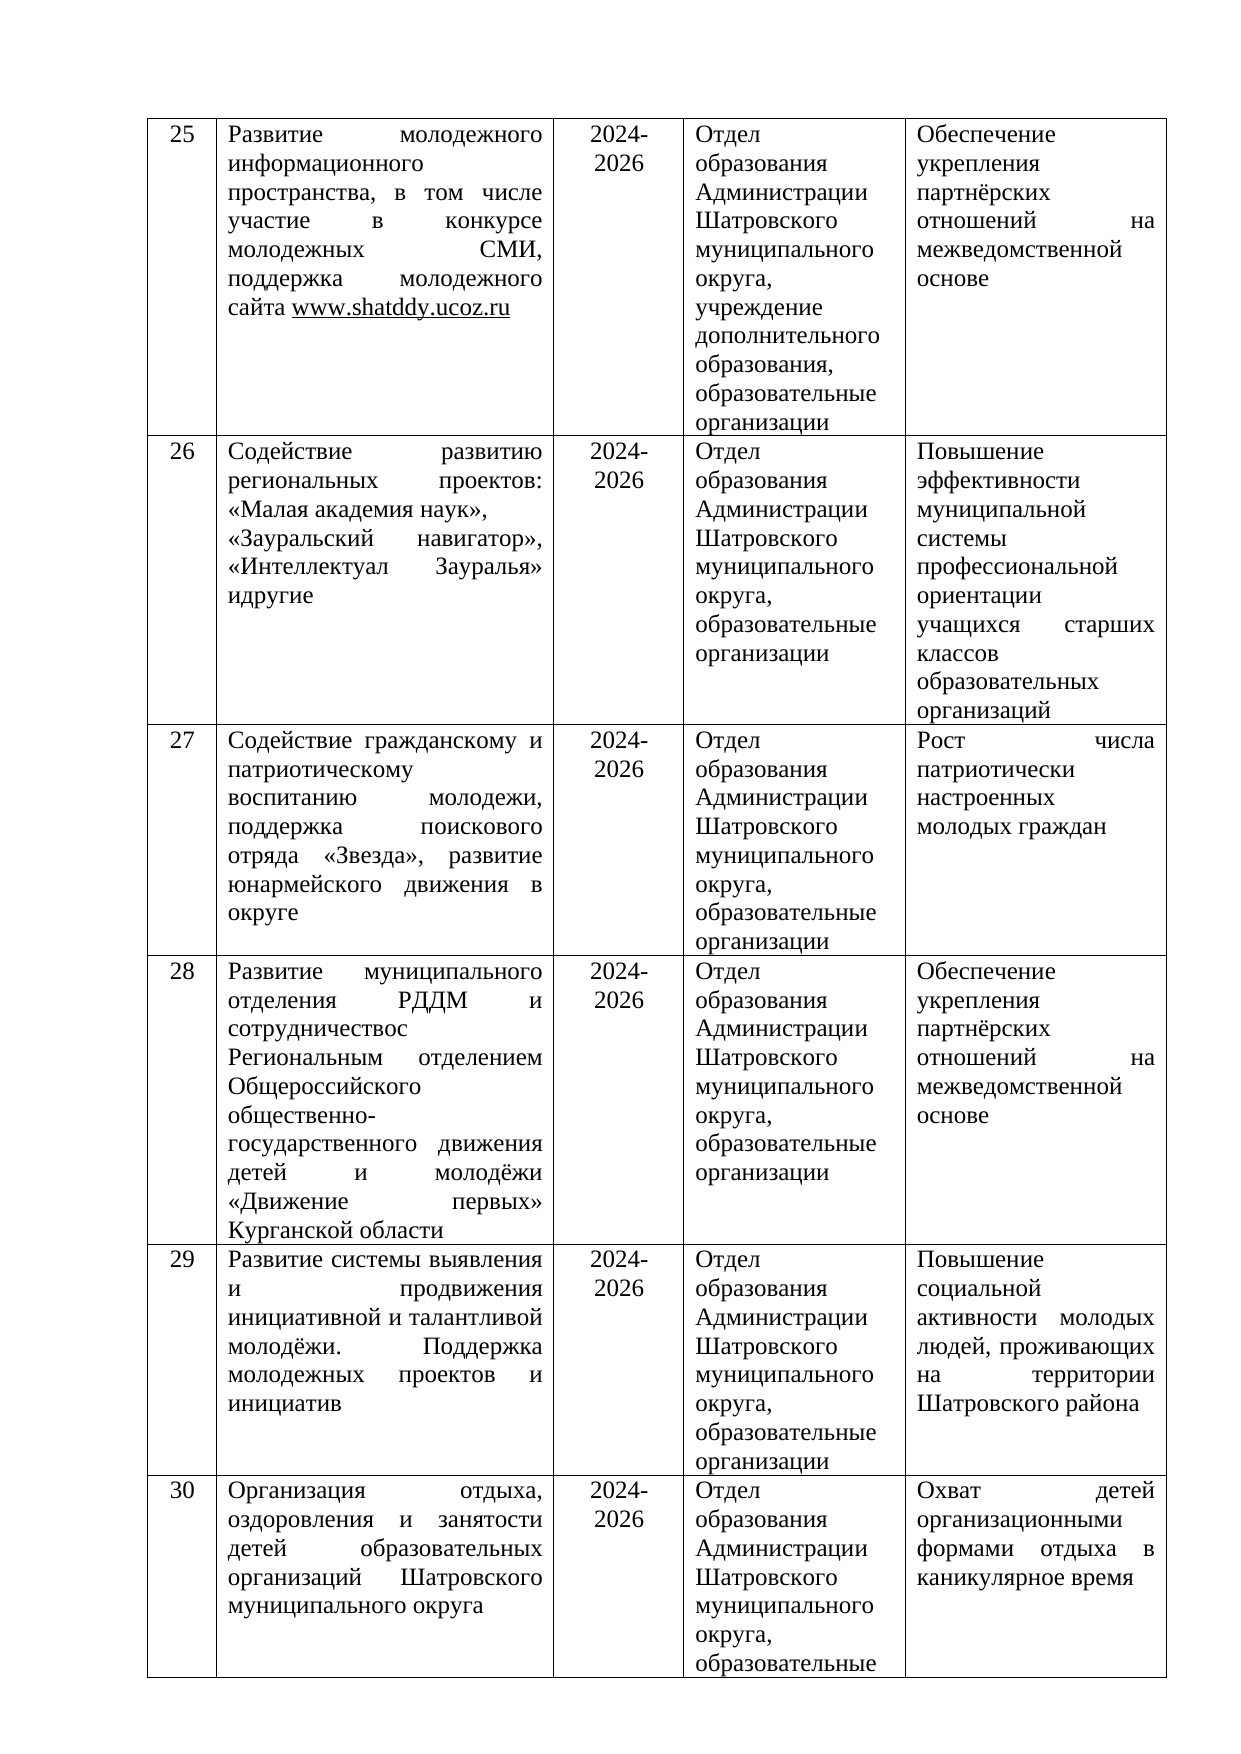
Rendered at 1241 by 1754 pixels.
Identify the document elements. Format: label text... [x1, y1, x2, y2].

table_cell 2024-2026 [554, 1476, 683, 1677]
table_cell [217, 1476, 553, 1677]
table_cell Рост числа патриотически настроенных молодых граждан [906, 725, 1166, 955]
table_cell 30 [148, 1476, 216, 1677]
table_cell 26 [148, 436, 216, 724]
table_cell 28 [148, 956, 216, 1243]
table_cell 29 [148, 1245, 216, 1474]
table_cell Развитие молодежного информационного пространства, в том числе участие в конкурсе молодежных СМИ, поддержка молодежного сайта www.shatddy.ucoz.ru [217, 119, 553, 435]
table_cell Отдел образования Администрации Шатровского муниципального округа, образовательные организации [684, 1245, 905, 1474]
table_cell 25 [148, 119, 216, 435]
table_cell Обеспечение укрепления партнёрских отношений на межведомственной основе [906, 956, 1166, 1243]
table_cell Отдел образования Администрации Шатровского муниципального округа, образовательные организации [684, 436, 905, 724]
table_cell 2024-2026 [554, 436, 683, 724]
table_cell Повышение эффективности муниципальной системы профессиональной ориентации учащихся старших классов образовательных организаций [906, 436, 1166, 724]
table_cell 27 [148, 725, 216, 955]
table_cell Отдел образования Администрации Шатровского муниципального округа, учреждение дополнительного образования, образовательные организации [684, 119, 905, 435]
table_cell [684, 1476, 905, 1677]
table_cell Содействие развитию региональных проектов: «Малая академия наук», «Зауральский навигатор», «Интеллектуал Зауралья» идругие [217, 436, 553, 724]
table_cell 2024-2026 [554, 956, 683, 1243]
table_cell Отдел образования Администрации Шатровского муниципального округа, образовательные организации [684, 956, 905, 1243]
table_cell Содействие гражданскому и патриотическому воспитанию молодежи, поддержка поискового отряда «Звезда», развитие юнармейского движения в округе [217, 725, 553, 955]
table_cell 2024-2026 [554, 119, 683, 435]
table_cell 2024-2026 [554, 1245, 683, 1474]
table_cell Повышение социальной активности молодых людей, проживающих на территории Шатровского района [906, 1245, 1166, 1474]
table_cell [906, 1476, 1166, 1677]
table_cell Обеспечение укрепления партнёрских отношений на межведомственной основе [906, 119, 1166, 435]
table_cell Развитие муниципального отделения РДДМ и сотрудничествос Региональным отделением Общероссийского общественно-государственного движения детей и молодёжи «Движение первых» Курганской области [217, 956, 553, 1243]
table_cell 2024-2026 [554, 725, 683, 955]
table_cell Развитие системы выявления и продвижения инициативной и талантливой молодёжи. Поддержка молодежных проектов и инициатив [217, 1245, 553, 1474]
table_cell Отдел образования Администрации Шатровского муниципального округа, образовательные организации [684, 725, 905, 955]
